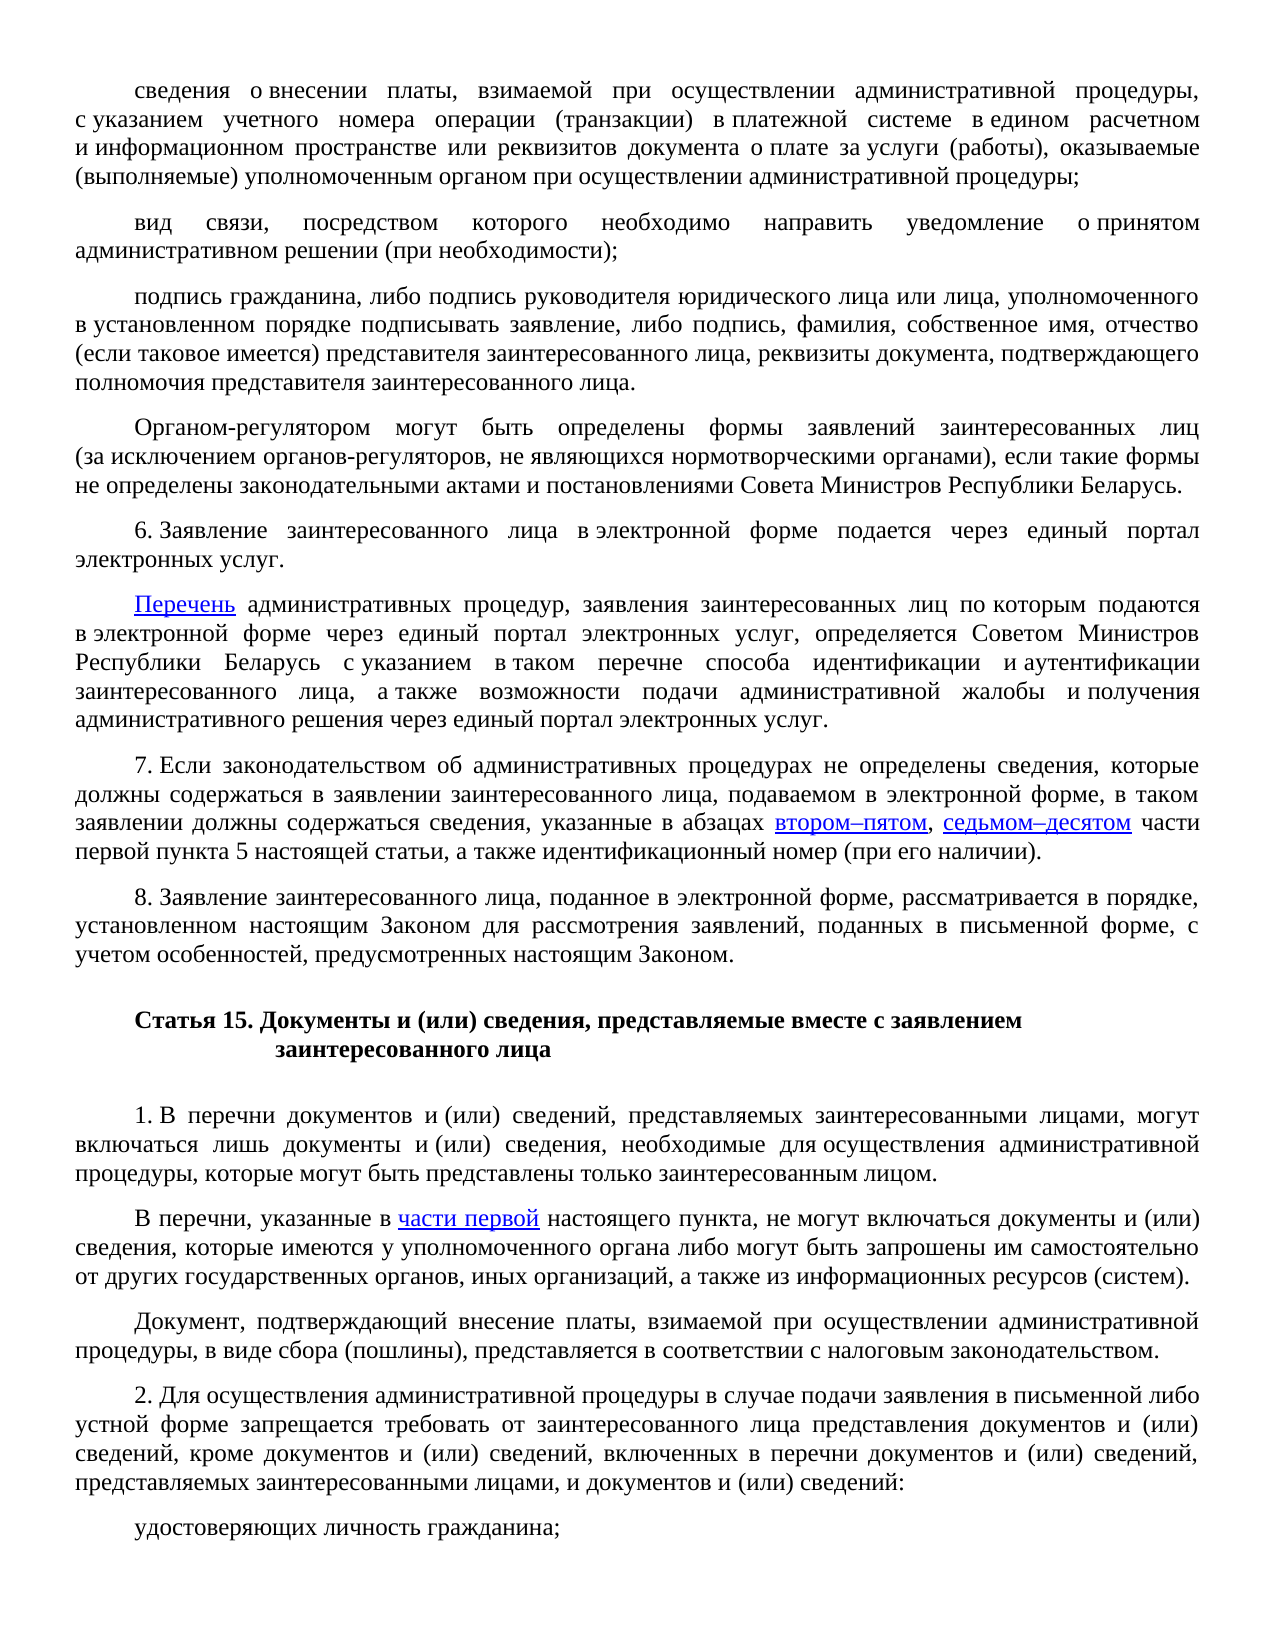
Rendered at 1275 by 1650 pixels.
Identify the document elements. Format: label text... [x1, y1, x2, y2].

text В перечни, указанные в части первой настоящего пункта, не могут включаться документы и (или) сведения, которые имеются у уполномоченного органа либо могут быть запрошены им самостоятельно от других государственных органов, иных организаций, а также из информационных ресурсов (систем). [75, 1203, 1200, 1289]
text Статья 15. Документы и (или) сведения, представляемые вместе с заявлением заинтересованного лица [134, 1005, 1200, 1063]
text 2. Для осуществления административной процедуры в случае подачи заявления в письменной либо устной форме запрещается требовать от заинтересованного лица представления документов и (или) сведений, кроме документов и (или) сведений, включенных в перечни документов и (или) сведений, представляемых заинтересованными лицами, и документов и (или) сведений: [75, 1380, 1200, 1495]
text сведения о внесении платы, взимаемой при осуществлении административной процедуры, с указанием учетного номера операции (транзакции) в платежной системе в едином расчетном и информационном пространстве или реквизитов документа о плате за услуги (работы), оказываемые (выполняемые) уполномоченным органом при осуществлении административной процедуры; [75, 75, 1200, 190]
text Документ, подтверждающий внесение платы, взимаемой при осуществлении административной процедуры, в виде сбора (пошлины), представляется в соответствии с налоговым законодательством. [75, 1306, 1200, 1364]
text 7. Если законодательством об административных процедурах не определены сведения, которые должны содержаться в заявлении заинтересованного лица, подаваемом в электронной форме, в таком заявлении должны содержаться сведения, указанные в абзацах втором–пятом, седьмом–десятом части первой пункта 5 настоящей статьи, а также идентификационный номер (при его наличии). [75, 750, 1200, 865]
text Органом-регулятором могут быть определены формы заявлений заинтересованных лиц (за исключением органов-регуляторов, не являющихся нормотворческими органами), если такие формы не определены законодательными актами и постановлениями Совета Министров Республики Беларусь. [75, 412, 1200, 499]
text вид связи, посредством которого необходимо направить уведомление о принятом административном решении (при необходимости); [75, 207, 1200, 264]
text удостоверяющих личность гражданина; [75, 1512, 1200, 1541]
text 1. В перечни документов и (или) сведений, представляемых заинтересованными лицами, могут включаться лишь документы и (или) сведения, необходимые для осуществления административной процедуры, которые могут быть представлены только заинтересованным лицом. [75, 1100, 1200, 1187]
text Перечень административных процедур, заявления заинтересованных лиц по которым подаются в электронной форме через единый портал электронных услуг, определяется Советом Министров Республики Беларусь с указанием в таком перечне способа идентификации и аутентификации заинтересованного лица, а также возможности подачи административной жалобы и получения административного решения через единый портал электронных услуг. [75, 589, 1200, 733]
text подпись гражданина, либо подпись руководителя юридического лица или лица, уполномоченного в установленном порядке подписывать заявление, либо подпись, фамилия, собственное имя, отчество (если таковое имеется) представителя заинтересованного лица, реквизиты документа, подтверждающего полномочия представителя заинтересованного лица. [75, 281, 1200, 396]
text 8. Заявление заинтересованного лица, поданное в электронной форме, рассматривается в порядке, установленном настоящим Законом для рассмотрения заявлений, поданных в письменной форме, с учетом особенностей, предусмотренных настоящим Законом. [75, 882, 1200, 968]
text 6. Заявление заинтересованного лица в электронной форме подается через единый портал электронных услуг. [75, 515, 1200, 573]
